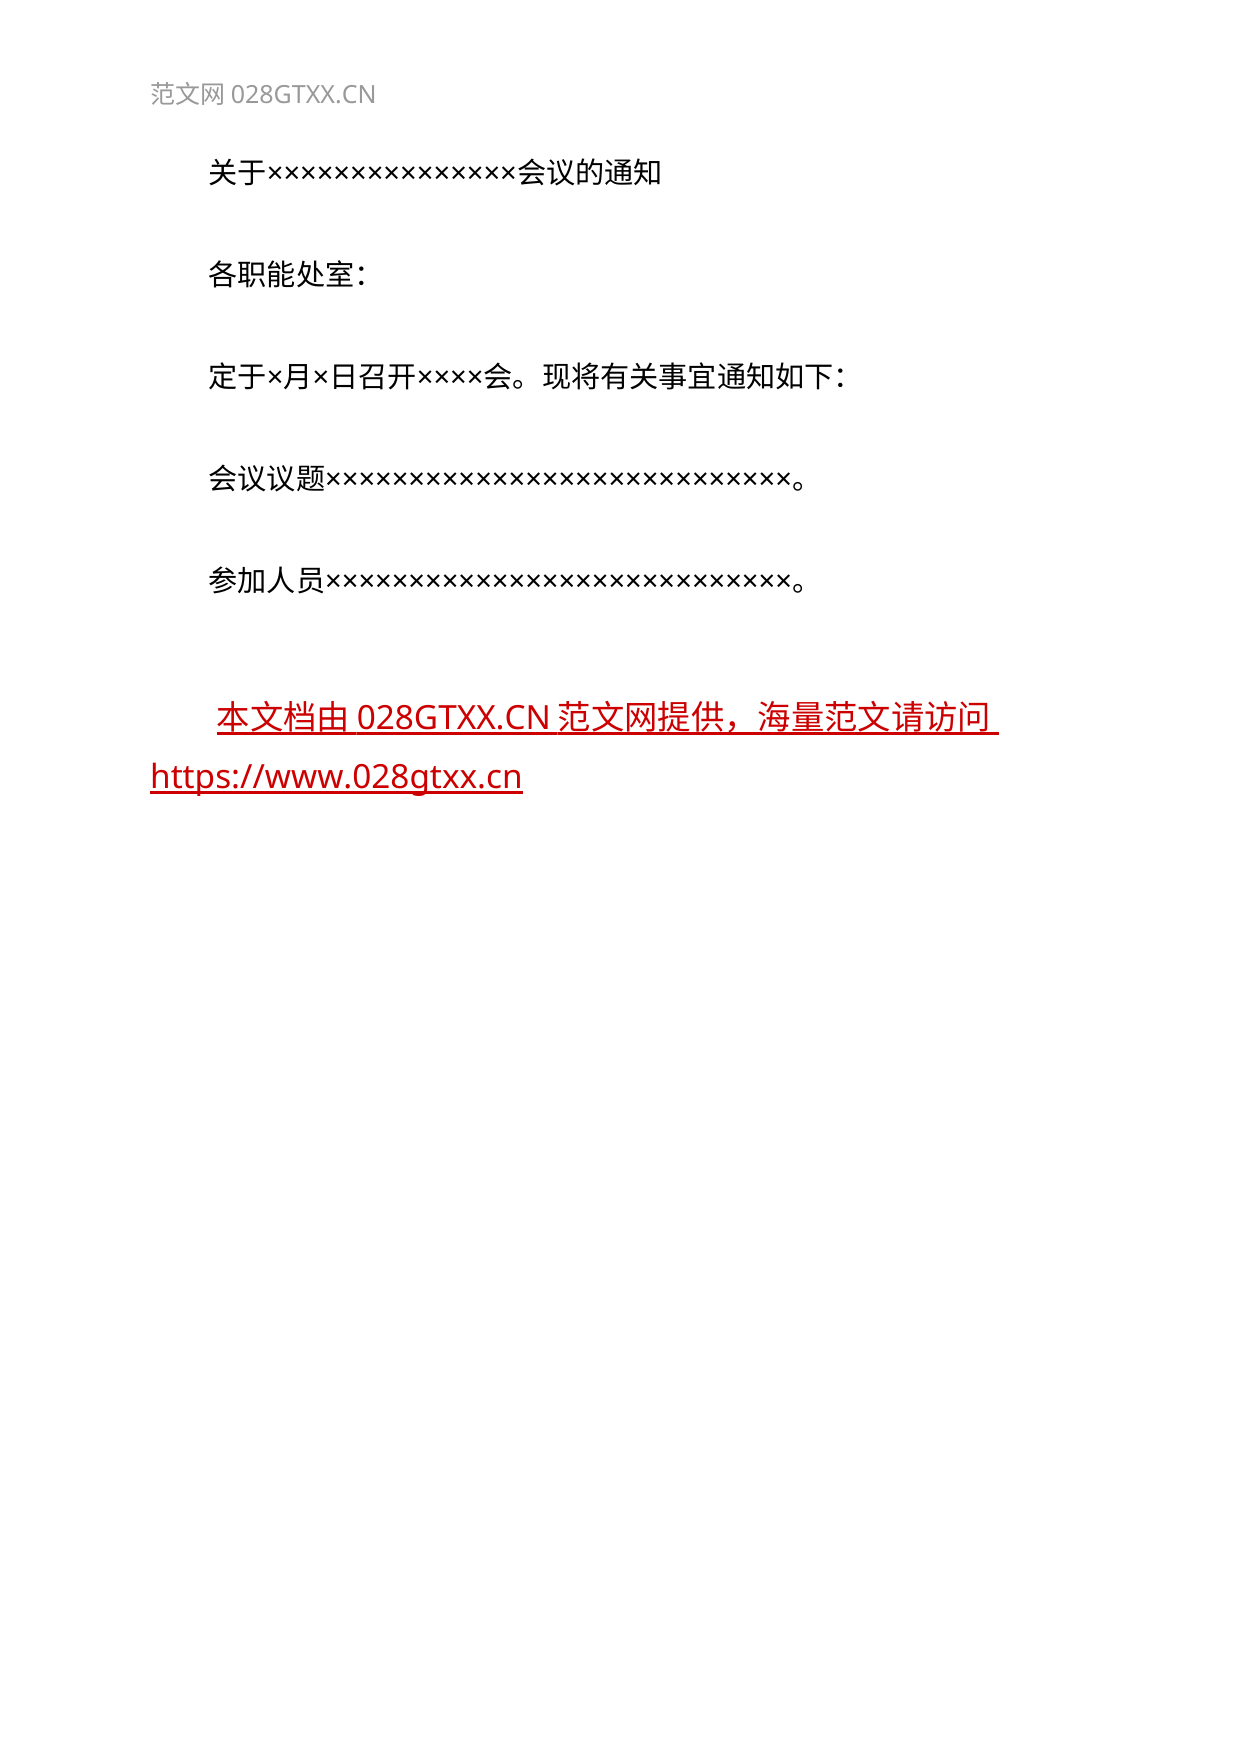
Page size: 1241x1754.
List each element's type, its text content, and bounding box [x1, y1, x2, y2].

text 参加人员××××××××××××××××××××××××××××。 [150, 558, 1090, 600]
text 各职能处室： [150, 252, 1090, 294]
text 关于×××××××××××××××会议的通知 [150, 150, 1090, 192]
text 会议议题××××××××××××××××××××××××××××。 [150, 456, 1090, 498]
text 本文档由028GTXX.CN范文网提供，海量范文请访问 https://www.028gtxx.cn [150, 691, 1090, 798]
text 定于×月×日召开××××会。现将有关事宜通知如下： [150, 354, 1090, 396]
